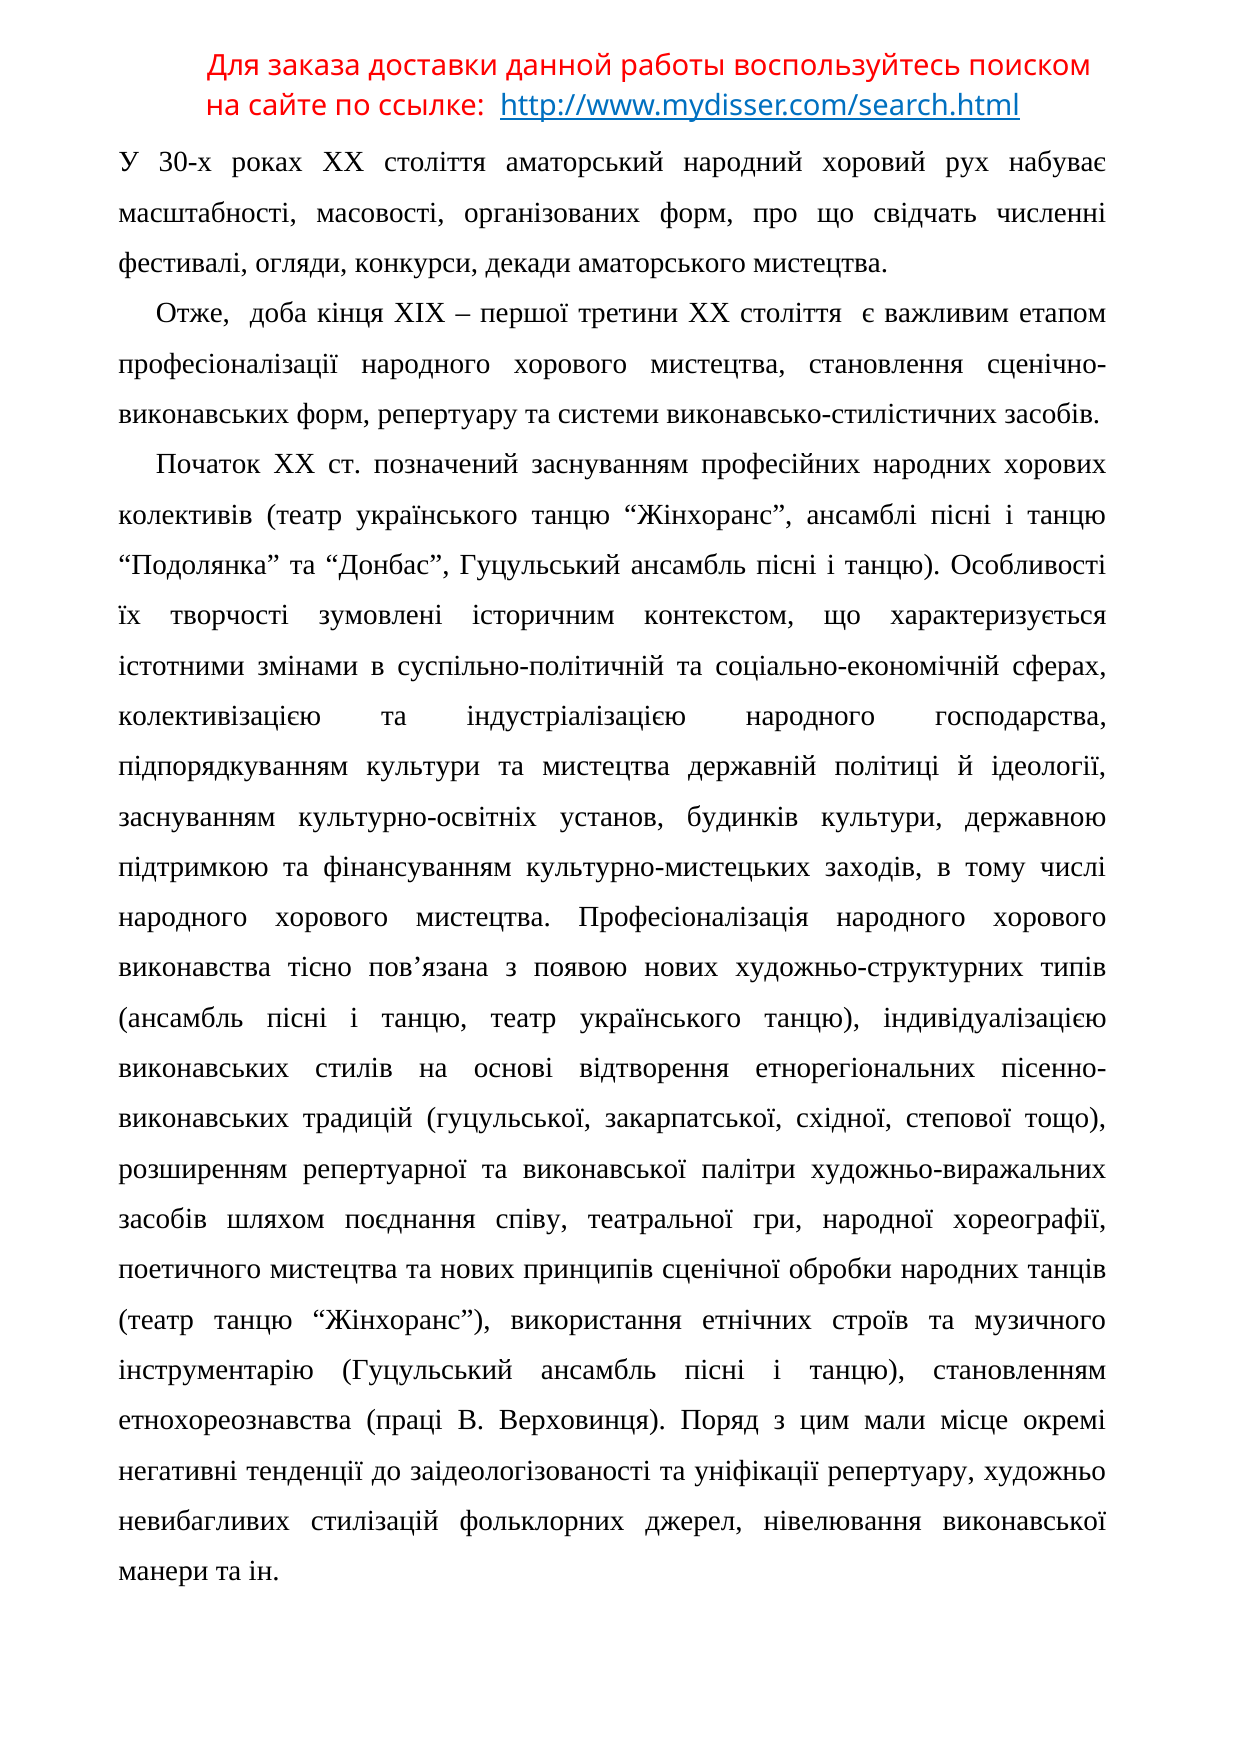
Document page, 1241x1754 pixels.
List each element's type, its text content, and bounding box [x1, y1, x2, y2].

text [118, 144, 1107, 279]
text Отже, доба кінця ХІХ – першої третини ХХ століття є важливим етапом професіоналізації народного хорового мистецтва, становлення сценічно-виконавських форм, репертуару та системи виконавсько-стилістичних засобів. [118, 296, 1107, 430]
text Початок ХХ ст. позначений заснуванням професійних народних хорових колективів (театр українського танцю “Жінхоранс”, ансамблі пісні і танцю “Подолянка” та “Донбас”, Гуцульський ансамбль пісні і танцю). Особливості їх творчості зумовлені історичним контекстом, що характеризується істотними змінами в суспільно-політичній та соціально-економічній сферах, колективізацією та індустріалізацією народного господарства, підпорядкуванням культури та мистецтва державній політиці й ідеології, заснуванням культурно-освітніх установ, будинків культури, державною підтримкою та фінансуванням культурно-мистецьких заходів, в тому числі народного хорового мистецтва. Професіоналізація народного хорового виконавства тісно пов’язана з появою нових художньо-структурних типів (ансамбль пісні і танцю, театр українського танцю), індивідуалізацією виконавських стилів на основі відтворення етнорегіональних пісенно-виконавських традицій (гуцульської, закарпатської, східної, степової тощо), розширенням репертуарної та виконавської палітри художньо-виражальних засобів шляхом поєднання співу, театральної гри, народної хореографії, поетичного мистецтва та нових принципів сценічної обробки народних танців (театр танцю “Жінхоранс”), використання етнічних строїв та музичного інструментарію (Гуцульський ансамбль пісні і танцю), становленням етнохореознавства (праці В. Верховинця). Поряд з цим мали місце окремі негативні тенденції до заідеологізованості та уніфікації репертуару, художньо невибагливих стилізацій фольклорних джерел, нівелювання виконавської манери та ін. [118, 446, 1107, 1587]
